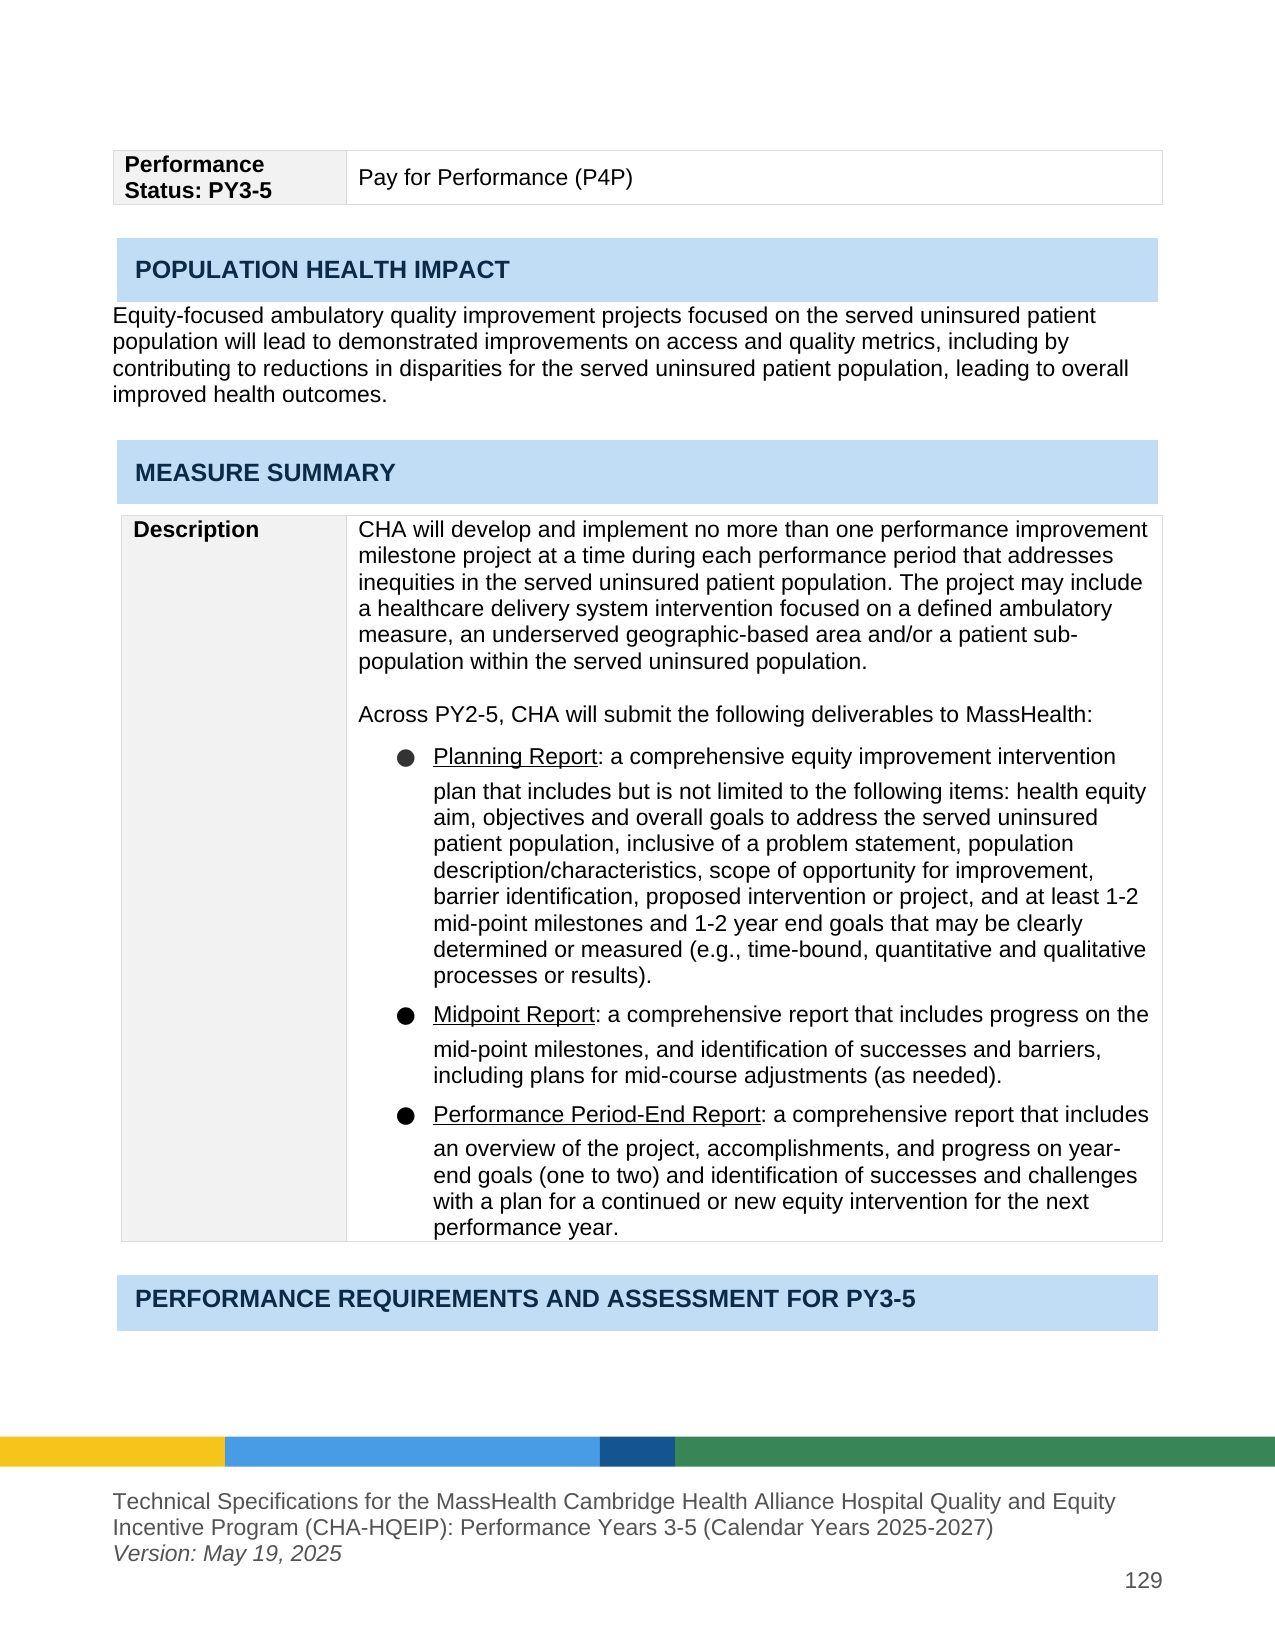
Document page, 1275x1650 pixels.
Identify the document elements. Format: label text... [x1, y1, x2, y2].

text POPULATION HEALTH IMPACT [127, 247, 1148, 293]
text Equity-focused ambulatory quality improvement projects focused on the served uninsured patient population will lead to demonstrated improvements on access and quality metrics, including by contributing to reductions in disparities for the served uninsured patient population, leading to overall improved health outcomes. [112, 302, 1162, 407]
text MEASURE SUMMARY [127, 450, 1148, 495]
table_header CHA will develop and implement no more than one performance improvement project at a time during each performance period that addresses inequities in the served uninsured patient population. The project may include a healthcare delivery system intervention focused on a defined ambulatory measure, an underserved geographic-based area and/or a patient sub-population within the served uninsured population. Across PY2-5, CHA will submit the following deliverables to MassHealth: Planning Report: a comprehensive equity improvement intervention plan that includes but is not limited to the following items: health equity aim, objectives and overall goals to address the served uninsured patient population, inclusive of a problem statement, population description/characteristics, scope of opportunity for improvement, barrier identification, proposed intervention or project, and at least 1-2 mid-point milestones and 1-2 year end goals that may be clearly determined or measured (e.g., time-bound, quantitative and qualitative processes or ). Midpoint Report: a comprehensive report that includes progress on the mid-point milestones, and identification of successes and barriers, including plans for mid-course adjustments (as needed). Performance Period-End Report: a comprehensive report that includes an overview of the project, accomplishments, and progress on year-end goals (two) and identification of successes and challenges with a plan for a continued or new equity intervention for the next performance year. [347, 516, 1162, 1241]
table_cell Performance Status: PY3-5 [114, 151, 346, 204]
table_header Description [122, 516, 346, 1241]
table_cell Pay for Performance (P4P) [347, 151, 1162, 204]
text PERFORMANCE REQUIREMENTS AND ASSESSMENT FOR PY3-5 [127, 1284, 1148, 1321]
